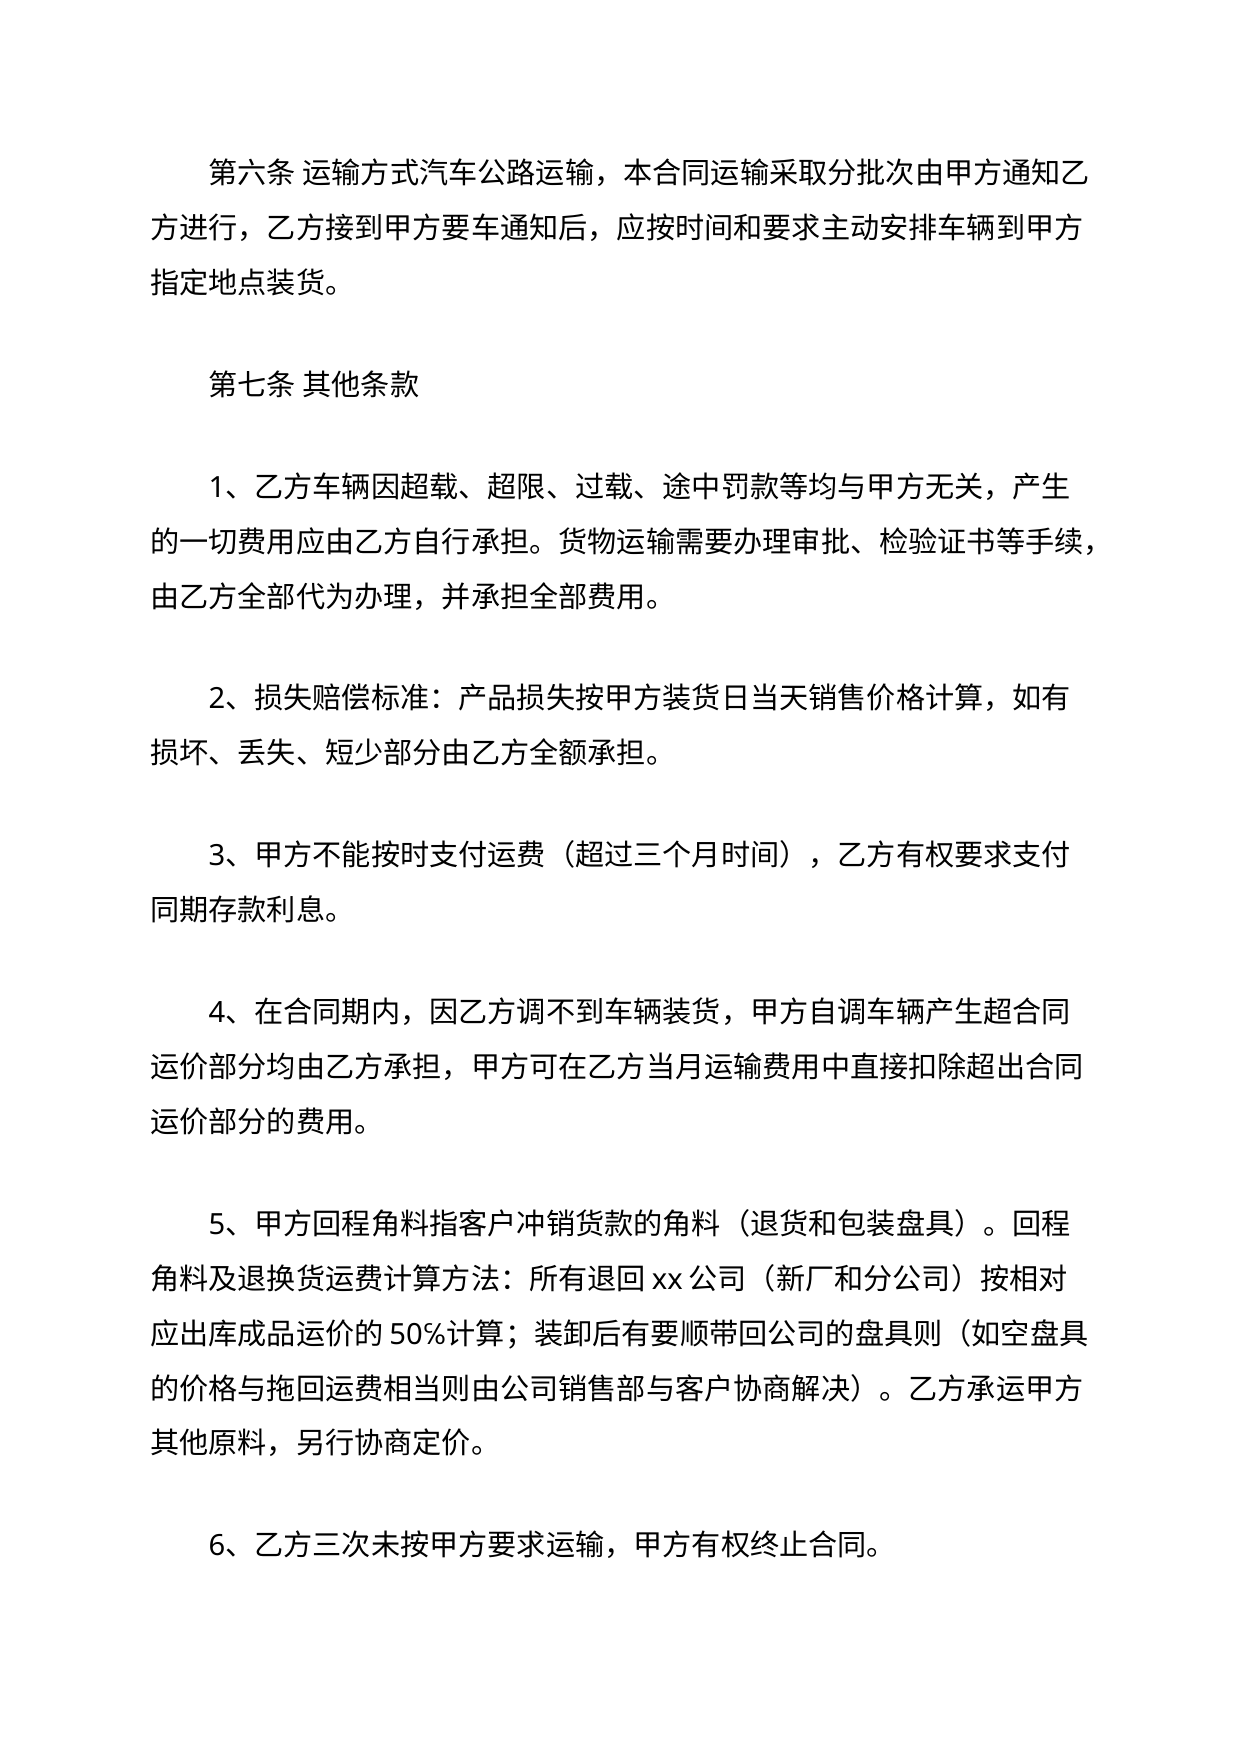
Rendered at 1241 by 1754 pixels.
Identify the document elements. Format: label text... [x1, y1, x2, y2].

text 第七条 其他条款 [150, 362, 1090, 404]
text 3、甲方不能按时支付运费（超过三个月时间），乙方有权要求支付同期存款利息。 [150, 832, 1090, 929]
text 2、损失赔偿标准：产品损失按甲方装货日当天销售价格计算，如有损坏、丢失、短少部分由乙方全额承担。 [150, 675, 1090, 772]
text 1、乙方车辆因超载、超限、过载、途中罚款等均与甲方无关，产生的一切费用应由乙方自行承担。货物运输需要办理审批、检验证书等手续，由乙方全部代为办理，并承担全部费用。 [150, 463, 1090, 616]
text 第六条 运输方式汽车公路运输，本合同运输采取分批次由甲方通知乙方进行，乙方接到甲方要车通知后，应按时间和要求主动安排车辆到甲方指定地点装货。 [150, 150, 1090, 302]
text 4、在合同期内，因乙方调不到车辆装货，甲方自调车辆产生超合同运价部分均由乙方承担，甲方可在乙方当月运输费用中直接扣除超出合同运价部分的费用。 [150, 988, 1090, 1141]
text 6、乙方三次未按甲方要求运输，甲方有权终止合同。 [150, 1522, 1090, 1564]
text 5、甲方回程角料指客户冲销货款的角料（退货和包装盘具）。回程角料及退换货运费计算方法：所有退回xx公司（新厂和分公司）按相对应出库成品运价的50℅计算；装卸后有要顺带回公司的盘具则（如空盘具的价格与拖回运费相当则由公司销售部与客户协商解决）。乙方承运甲方其他原料，另行协商定价。 [150, 1200, 1090, 1462]
